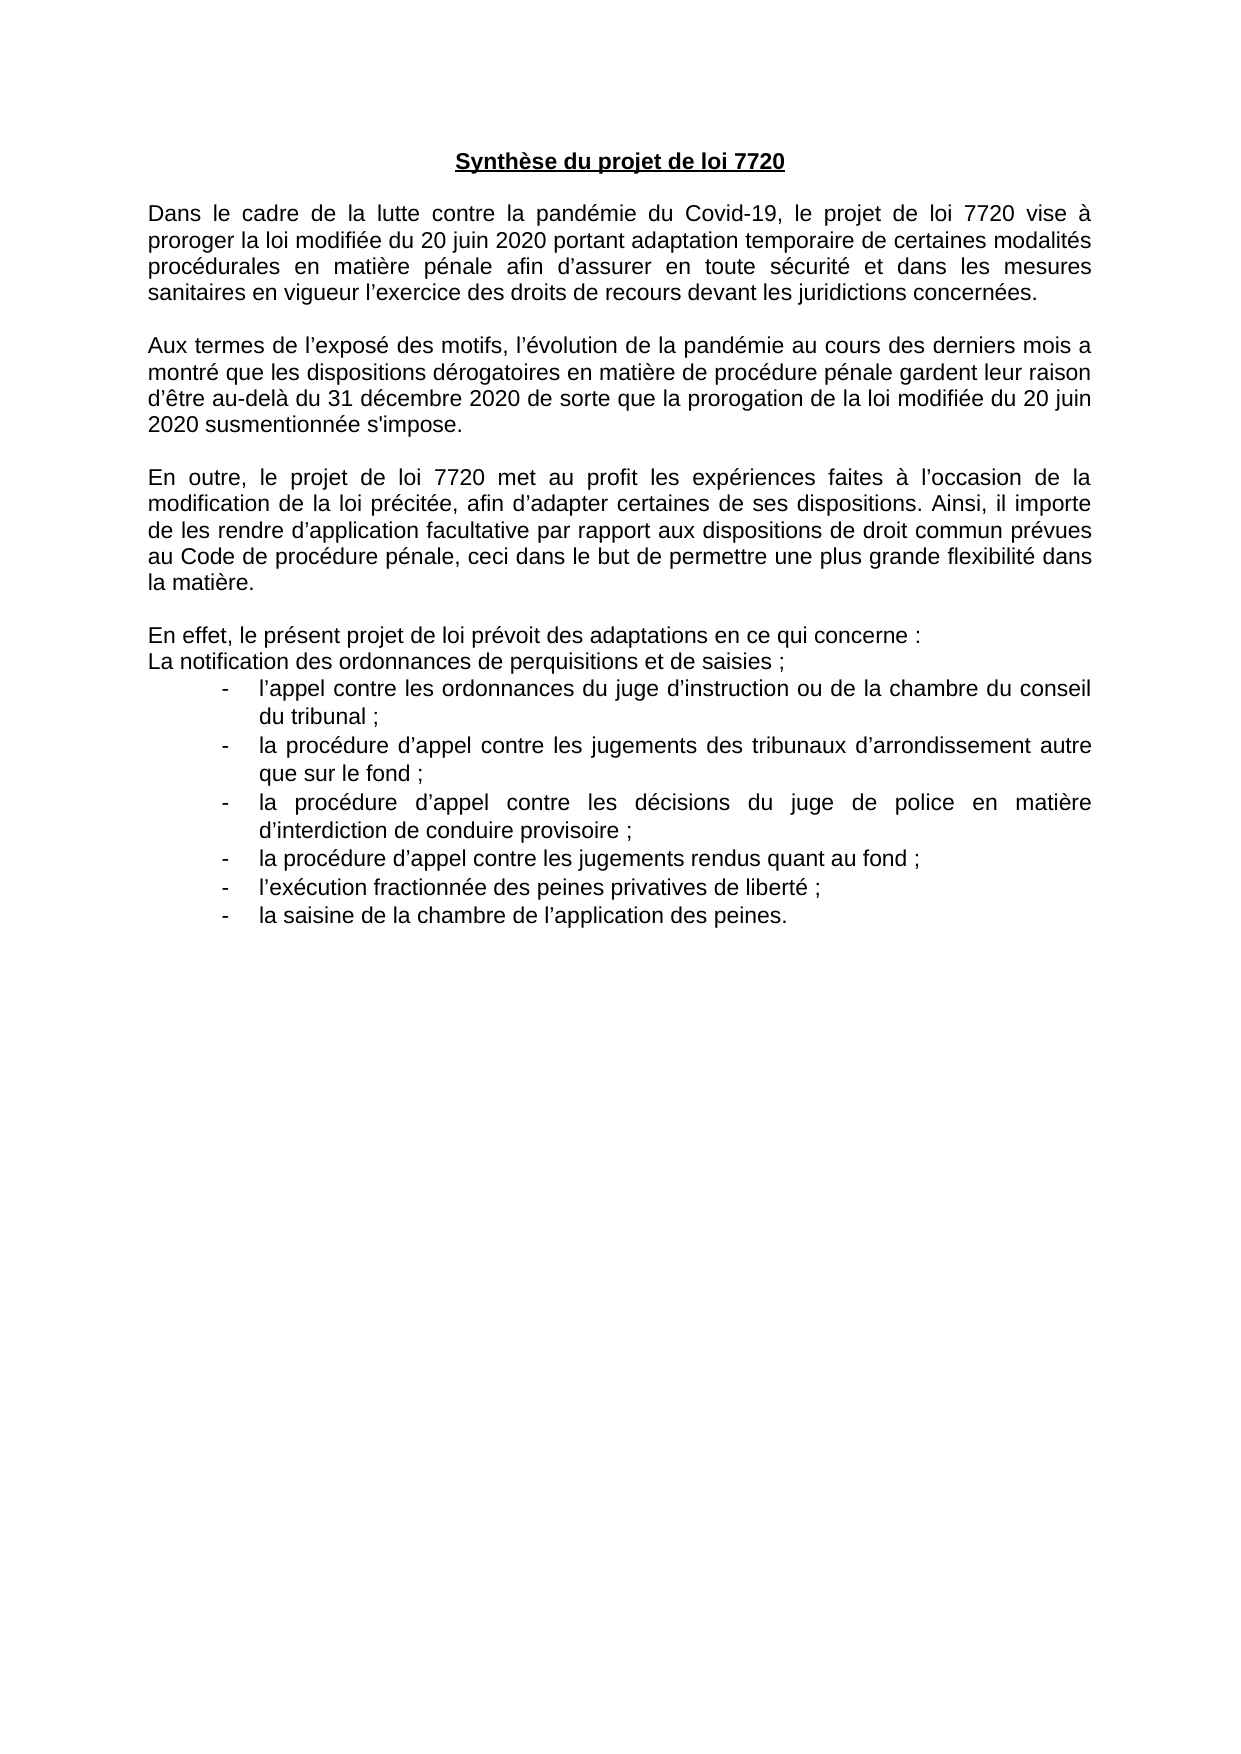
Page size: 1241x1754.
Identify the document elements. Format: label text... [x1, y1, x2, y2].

text Aux termes de l’exposé des motifs, l’évolution de la pandémie au cours des derniers mois a montré que les dispositions dérogatoires en matière de procédure pénale gardent leur raison d’être au-delà du 31 décembre 2020 de sorte que la prorogation de la loi modifiée du 20 juin 2020 susmentionnée s'impose. [148, 332, 1093, 437]
list la saisine de la chambre de l’application des peines. [221, 902, 1093, 928]
list l’appel contre les ordonnances du juge d’instruction ou de la chambre du conseil du tribunal ; [221, 675, 1093, 729]
list l’exécution fractionnée des peines privatives de liberté ; [221, 874, 1093, 900]
text La notification des ordonnances de perquisitions et de saisies ; [148, 648, 1093, 675]
text Synthèse du projet de loi 7720 [148, 148, 1093, 174]
list la procédure d’appel contre les décisions du juge de police en matière d’interdiction de conduire provisoire ; [221, 788, 1093, 843]
text Dans le cadre de la lutte contre la pandémie du Covid-19, le projet de loi 7720 vise à proroger la loi modifiée du 20 juin 2020 portant adaptation temporaire de certaines modalités procédurales en matière pénale afin d’assurer en toute sécurité et dans les mesures sanitaires en vigueur l’exercice des droits de recours devant les juridictions concernées. [148, 200, 1093, 306]
text En effet, le présent projet de loi prévoit des adaptations en ce qui concerne : [148, 622, 1093, 648]
text En outre, le projet de loi 7720 met au profit les expériences faites à l’occasion de la modification de la loi précitée, afin d’adapter certaines de ses dispositions. Ainsi, il importe de les rendre d’application facultative par rapport aux dispositions de droit commun prévues au Code de procédure pénale, ceci dans le but de permettre une plus grande flexibilité dans la matière. [148, 464, 1093, 596]
list la procédure d’appel contre les jugements des tribunaux d’arrondissement autre que sur le fond ; [221, 732, 1093, 786]
list la procédure d’appel contre les jugements rendus quant au fond ; [221, 845, 1093, 872]
